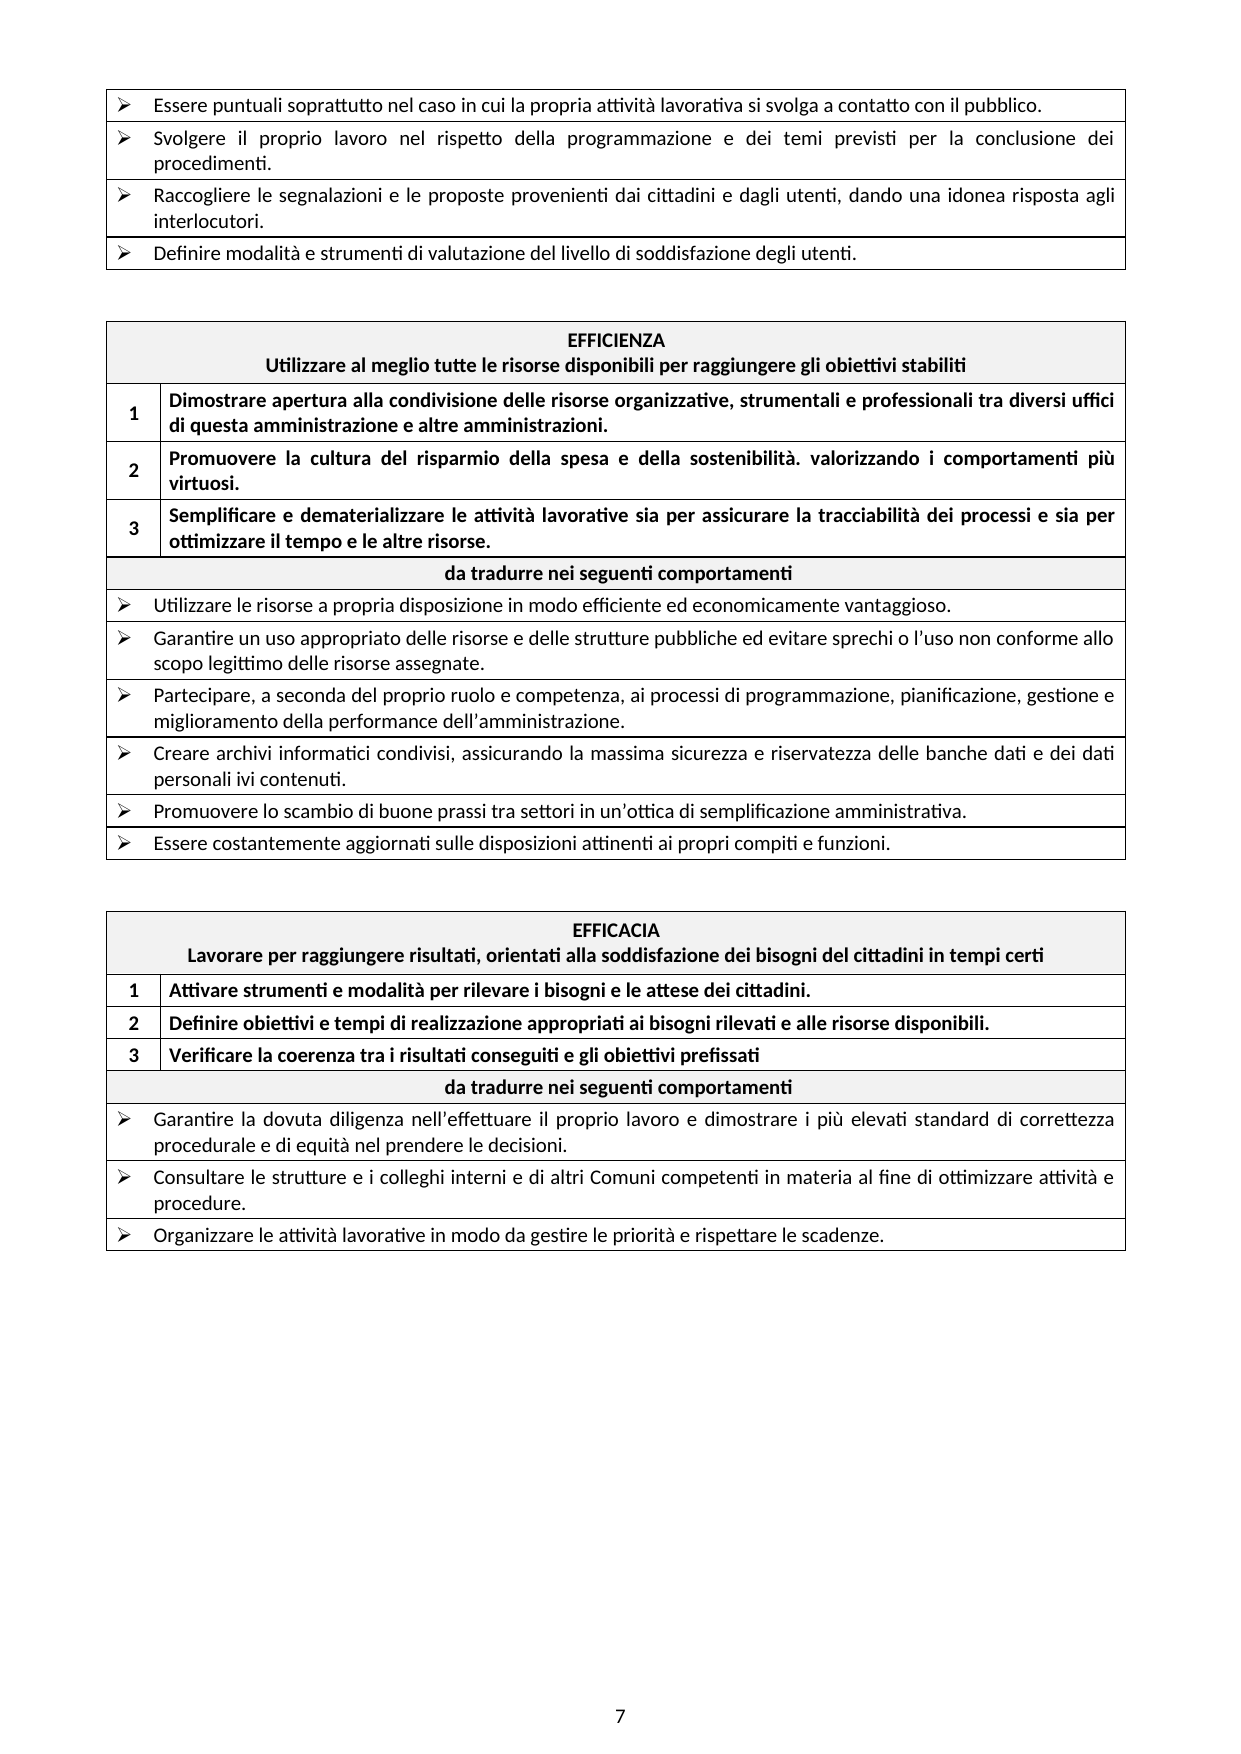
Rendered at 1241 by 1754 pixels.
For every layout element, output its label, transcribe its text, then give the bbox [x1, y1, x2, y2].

table_cell Creare archivi informatici condivisi, assicurando la massima sicurezza e riservatezza delle banche dati e dei dati personali ivi contenuti. [107, 738, 1125, 794]
table_cell 3 [107, 500, 160, 556]
table_cell 1 [107, 384, 160, 441]
table_cell Consultare le strutture e i colleghi interni e di altri Comuni competenti in materia al fine di ottimizzare attività e procedure. [107, 1161, 1125, 1218]
table_cell Essere puntuali soprattutto nel caso in cui la propria attività lavorativa si svolga a contatto con il pubblico. [107, 90, 1125, 121]
table_cell Garantire la dovuta diligenza nell’effettuare il proprio lavoro e dimostrare i più elevati standard di correttezza procedurale e di equità nel prendere le decisioni. [107, 1104, 1125, 1160]
table_cell 3 [107, 1039, 160, 1070]
table_cell Raccogliere le segnalazioni e le proposte provenienti dai cittadini e dagli utenti, dando una idonea risposta agli interlocutori. [107, 180, 1125, 236]
table_cell Promuovere la cultura del risparmio della spesa e della sostenibilità. valorizzando i comportamenti più virtuosi. [161, 442, 1125, 499]
table_cell Svolgere il proprio lavoro nel rispetto della programmazione e dei temi previsti per la conclusione dei procedimenti. [107, 122, 1125, 179]
table_cell Semplificare e dematerializzare le attività lavorative sia per assicurare la tracciabilità dei processi e sia per ottimizzare il tempo e le altre risorse. [161, 500, 1125, 556]
table_header EFFICACIA Lavorare per raggiungere risultati, orientati alla soddisfazione dei bisogni del cittadini in tempi certi [107, 912, 1125, 973]
table_cell Promuovere lo scambio di buone prassi tra settori in un’ottica di semplificazione amministrativa. [107, 795, 1125, 826]
table_cell Garantire un uso appropriato delle risorse e delle strutture pubbliche ed evitare sprechi o l’uso non conforme allo scopo legittimo delle risorse assegnate. [107, 622, 1125, 679]
table_cell 2 [107, 1007, 160, 1038]
table_cell da tradurre nei seguenti comportamenti [107, 1071, 1125, 1103]
table_cell Dimostrare apertura alla condivisione delle risorse organizzative, strumentali e professionali tra diversi uffici di questa amministrazione e altre amministrazioni. [161, 384, 1125, 441]
table_cell Attivare strumenti e modalità per rilevare i bisogni e le attese dei cittadini. [161, 975, 1125, 1006]
table_cell Utilizzare le risorse a propria disposizione in modo efficiente ed economicamente vantaggioso. [107, 590, 1125, 621]
table_header EFFICIENZA Utilizzare al meglio tutte le risorse disponibili per raggiungere gli obiettivi stabiliti [107, 322, 1125, 383]
table_cell Verificare la coerenza tra i risultati conseguiti e gli obiettivi prefissati [161, 1039, 1125, 1070]
table_cell 1 [107, 975, 160, 1006]
table_cell Organizzare le attività lavorative in modo da gestire le priorità e rispettare le scadenze. [107, 1219, 1125, 1250]
table_cell Essere costantemente aggiornati sulle disposizioni attinenti ai propri compiti e funzioni. [107, 828, 1125, 859]
table_cell Definire modalità e strumenti di valutazione del livello di soddisfazione degli utenti. [107, 238, 1125, 269]
table_cell 2 [107, 442, 160, 499]
table_cell Partecipare, a seconda del proprio ruolo e competenza, ai processi di programmazione, pianificazione, gestione e miglioramento della performance dell’amministrazione. [107, 680, 1125, 736]
table_cell Definire obiettivi e tempi di realizzazione appropriati ai bisogni rilevati e alle risorse disponibili. [161, 1007, 1125, 1038]
table_cell da tradurre nei seguenti comportamenti [107, 558, 1125, 589]
